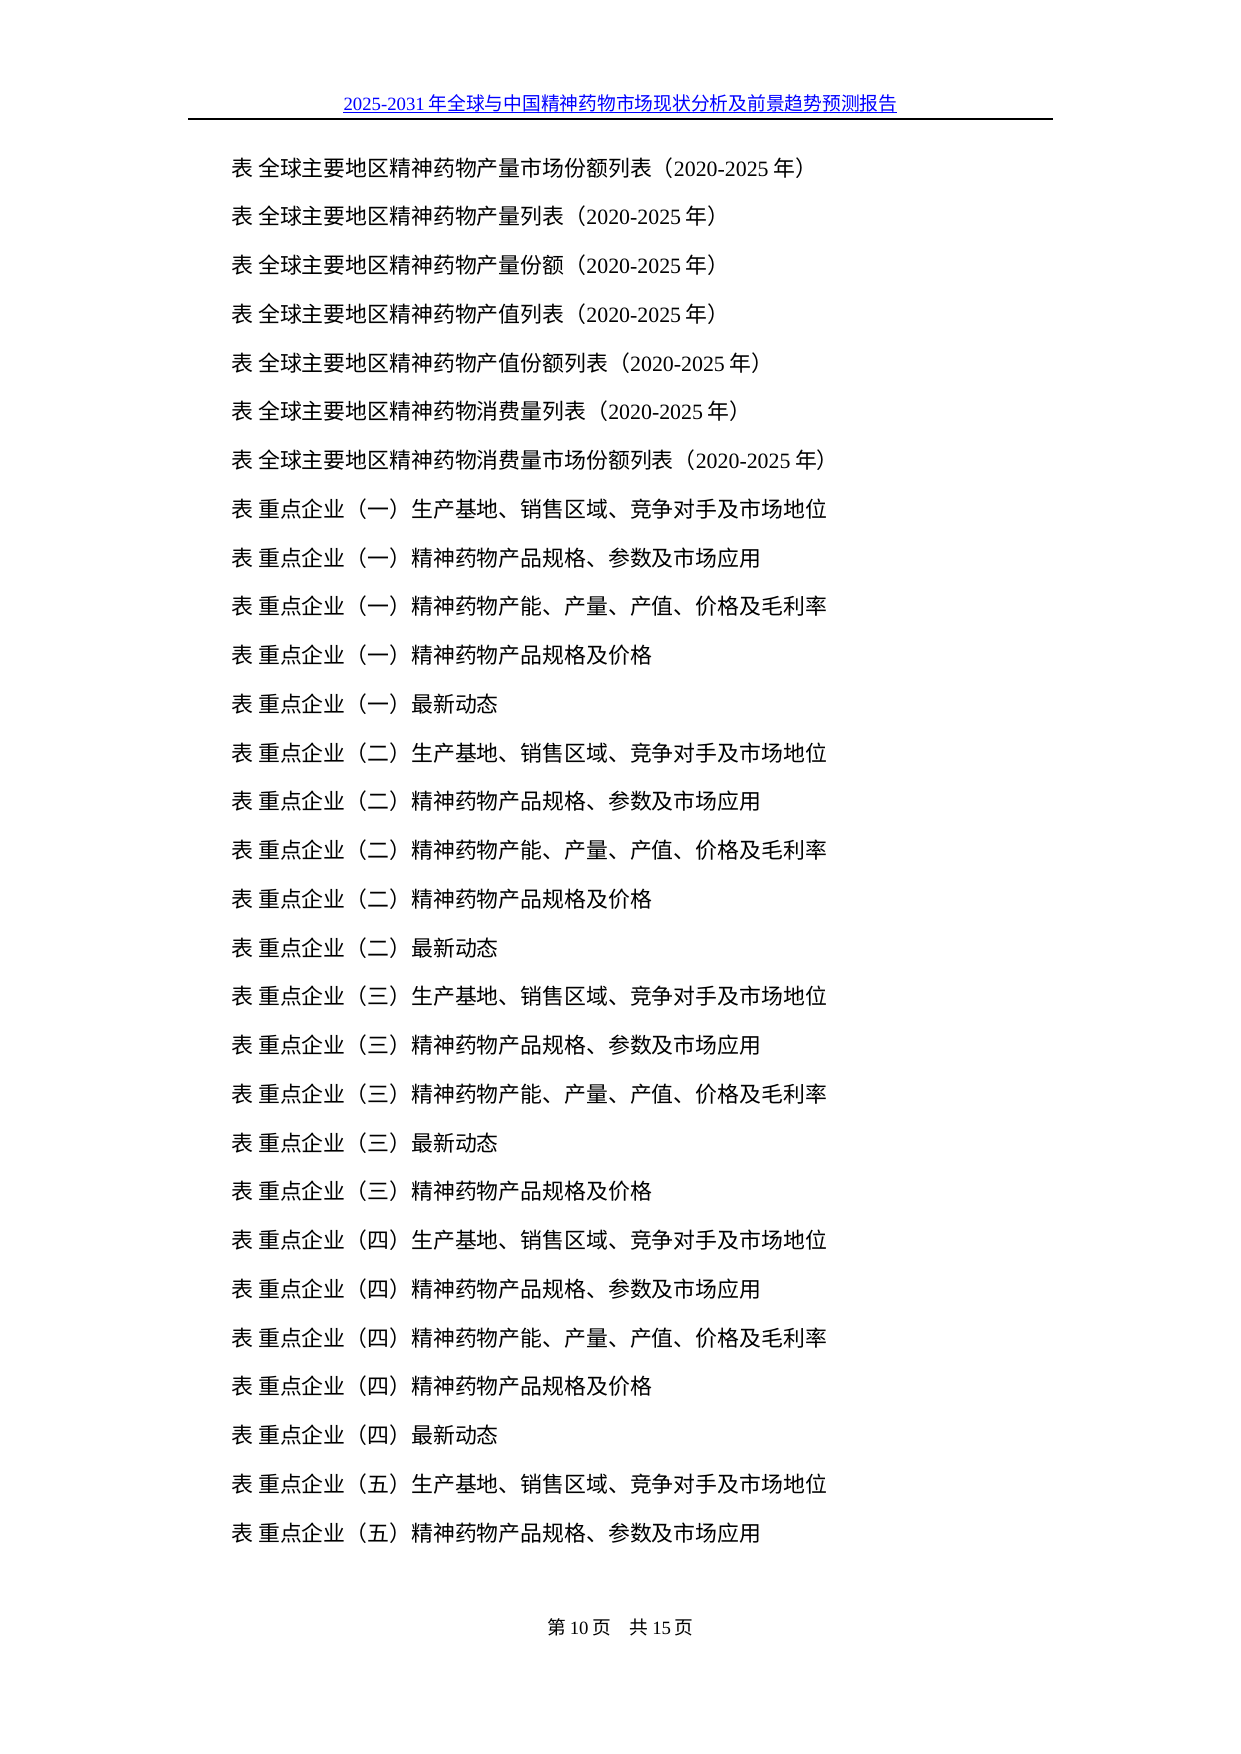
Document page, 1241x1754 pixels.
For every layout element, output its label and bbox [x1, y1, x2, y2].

text [187, 150, 1053, 1548]
